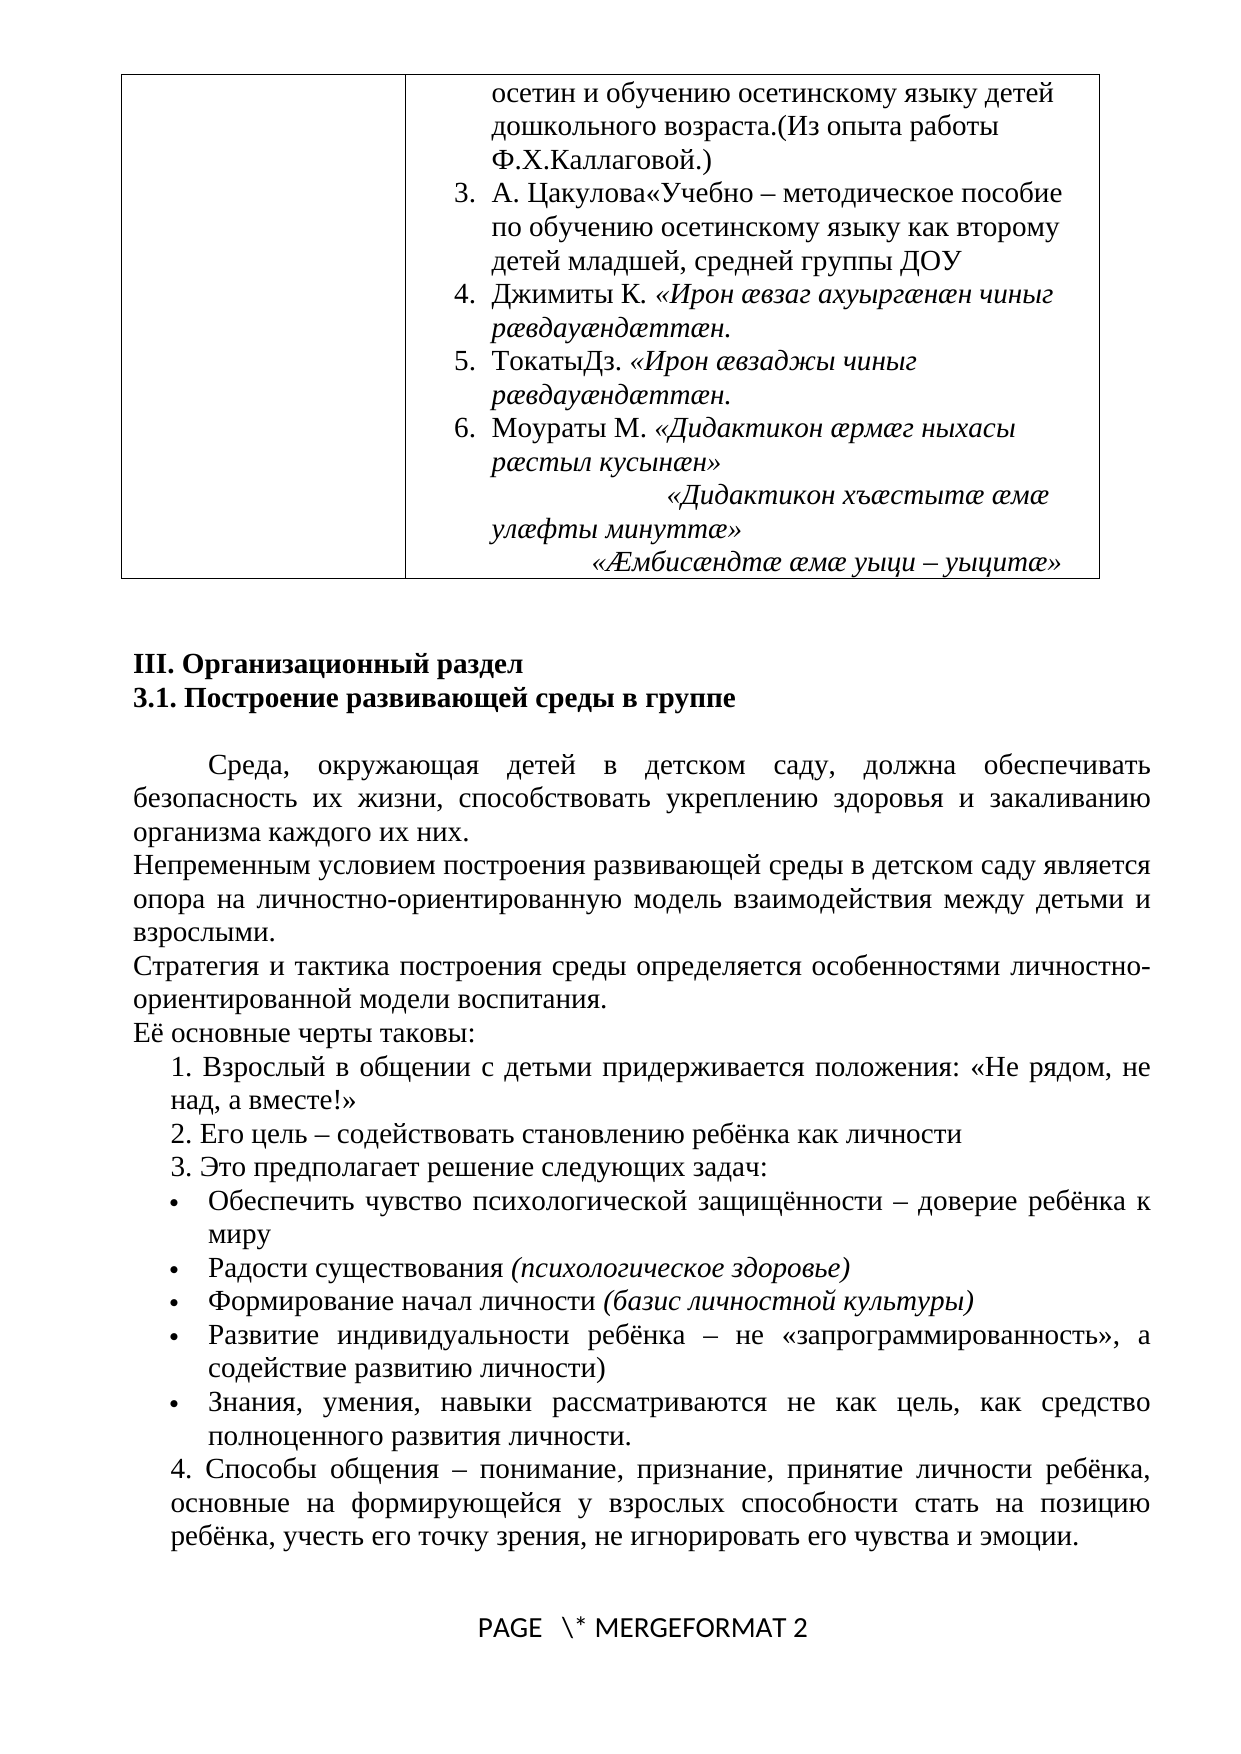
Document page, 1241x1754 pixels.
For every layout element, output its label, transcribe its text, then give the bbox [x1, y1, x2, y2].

text Среда, окружающая детей в детском саду, должна обеспечивать безопасность их жизни, способствовать укреплению здоровья и закаливанию организма каждого их них. [133, 747, 1152, 847]
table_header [122, 75, 405, 578]
text 3.1. Построение развивающей среды в группе [133, 680, 1152, 713]
text 4. Способы общения – понимание, признание, принятие личности ребёнка, основные на формирующейся у взрослых способности стать на позицию ребёнка, учесть его точку зрения, не игнорировать его чувства и эмоции. [170, 1451, 1152, 1552]
list Знания, умения, навыки рассматриваются не как цель, как средство полноценного развития личности. [170, 1384, 1152, 1451]
list Обеспечить чувство психологической защищённости – доверие ребёнка к миру [170, 1183, 1152, 1250]
text 3. Это предполагает решение следующих задач: [170, 1149, 1152, 1183]
text Стратегия и тактика построения среды определяется особенностями личностно-ориентированной модели воспитания. [133, 948, 1152, 1015]
text III. Организационный раздел [133, 646, 1152, 680]
list Развитие индивидуальности ребёнка – не «запрограммированность», а содействие развитию личности) [170, 1317, 1152, 1384]
list Формирование начал личности (базис личностной культуры) [170, 1283, 1152, 1317]
text 1. Взрослый в общении с детьми придерживается положения: «Не рядом, не над, а вместе!» [170, 1049, 1152, 1116]
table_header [406, 75, 1099, 578]
text Непременным условием построения развивающей среды в детском саду является опора на личностно-ориентированную модель взаимодействия между детьми и взрослыми. [133, 847, 1152, 948]
text Её основные черты таковы: [133, 1015, 1152, 1049]
text 2. Его цель – содействовать становлению ребёнка как личности [170, 1116, 1152, 1149]
list Радости существования (психологическое здоровье) [170, 1250, 1152, 1283]
